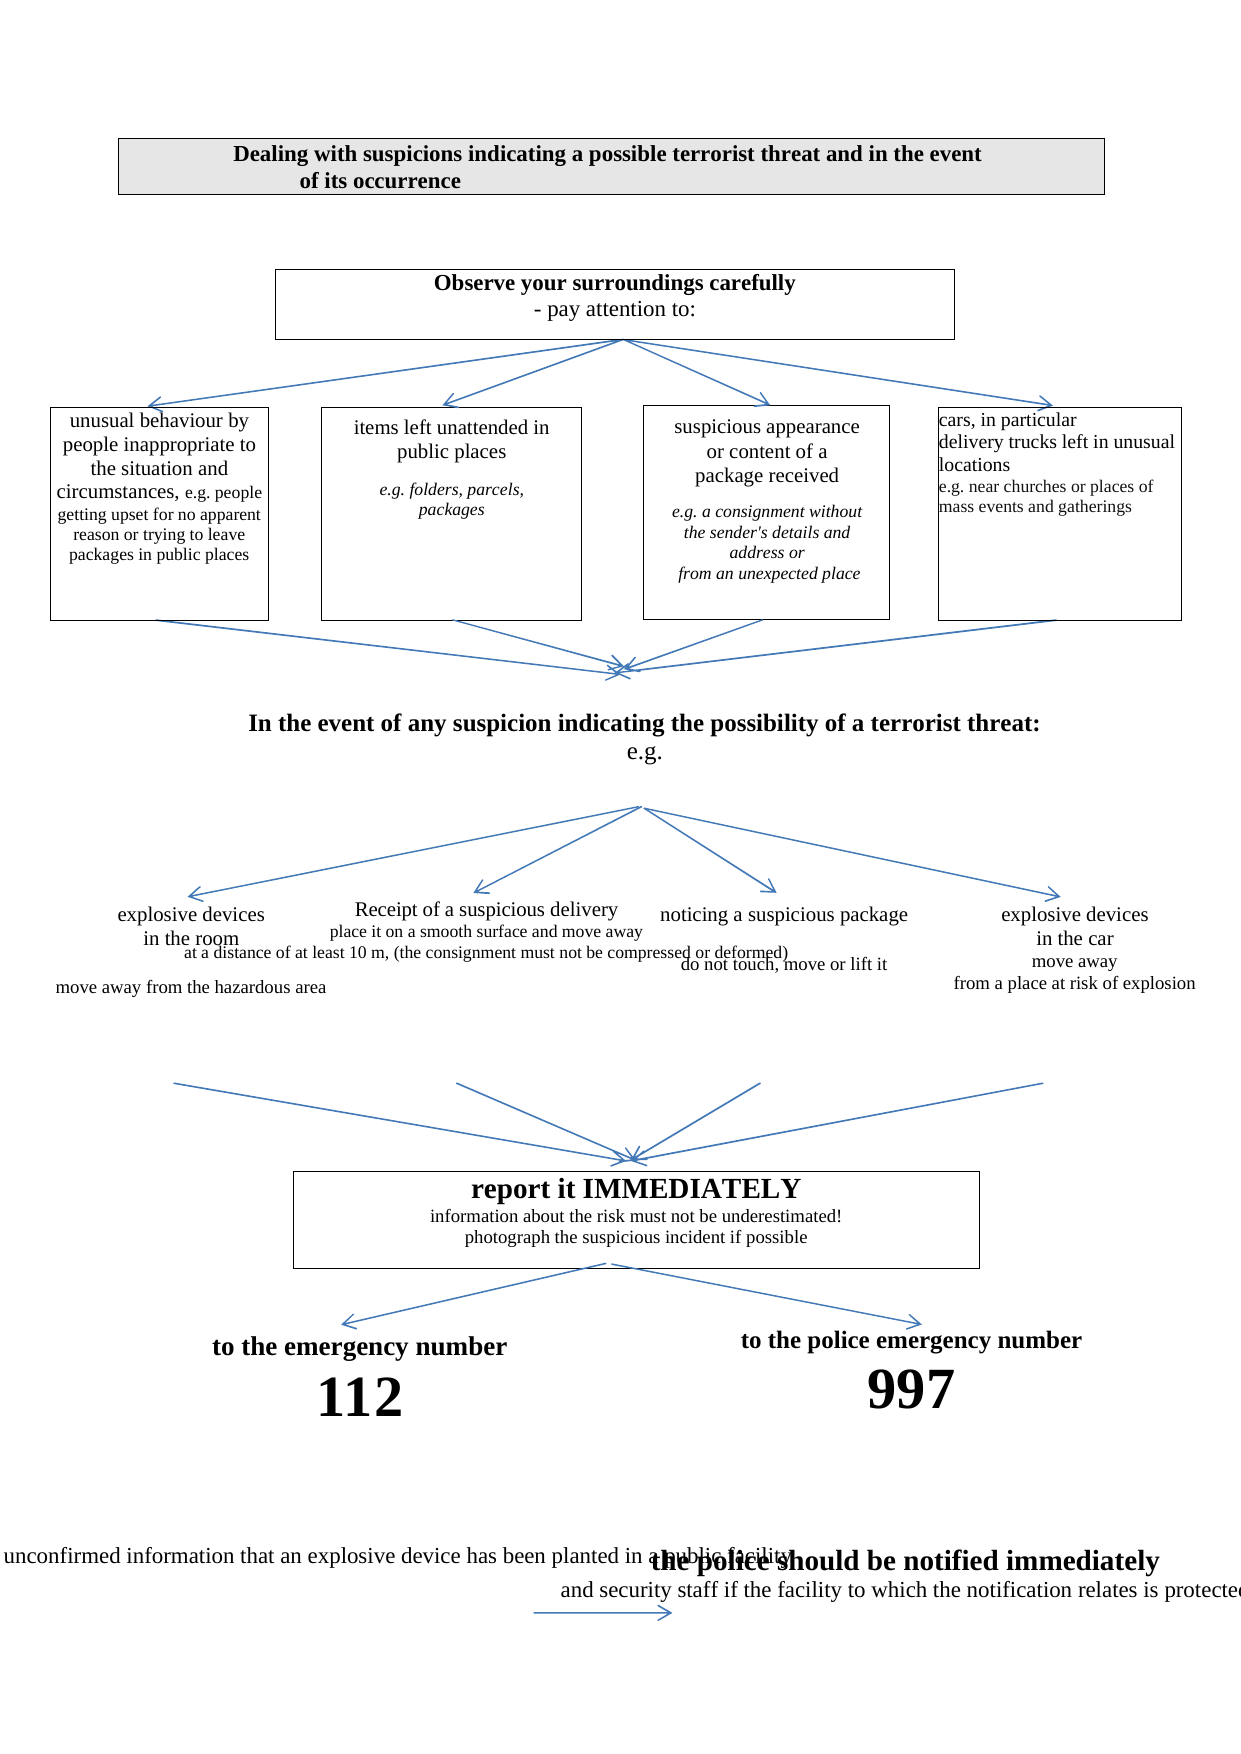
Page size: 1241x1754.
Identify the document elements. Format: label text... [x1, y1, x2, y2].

text from an unexpected place [667, 563, 871, 583]
text suspicious appearance or content of a package received [671, 414, 862, 487]
table_header Dealing with suspicions indicating a possible terrorist threat and in the event of its occurrence [119, 139, 1104, 194]
text items left unattended in public places [344, 415, 559, 463]
text e.g. folders, parcels, packages [344, 479, 559, 519]
text e.g. a consignment without the sender's details and address or [663, 501, 871, 562]
